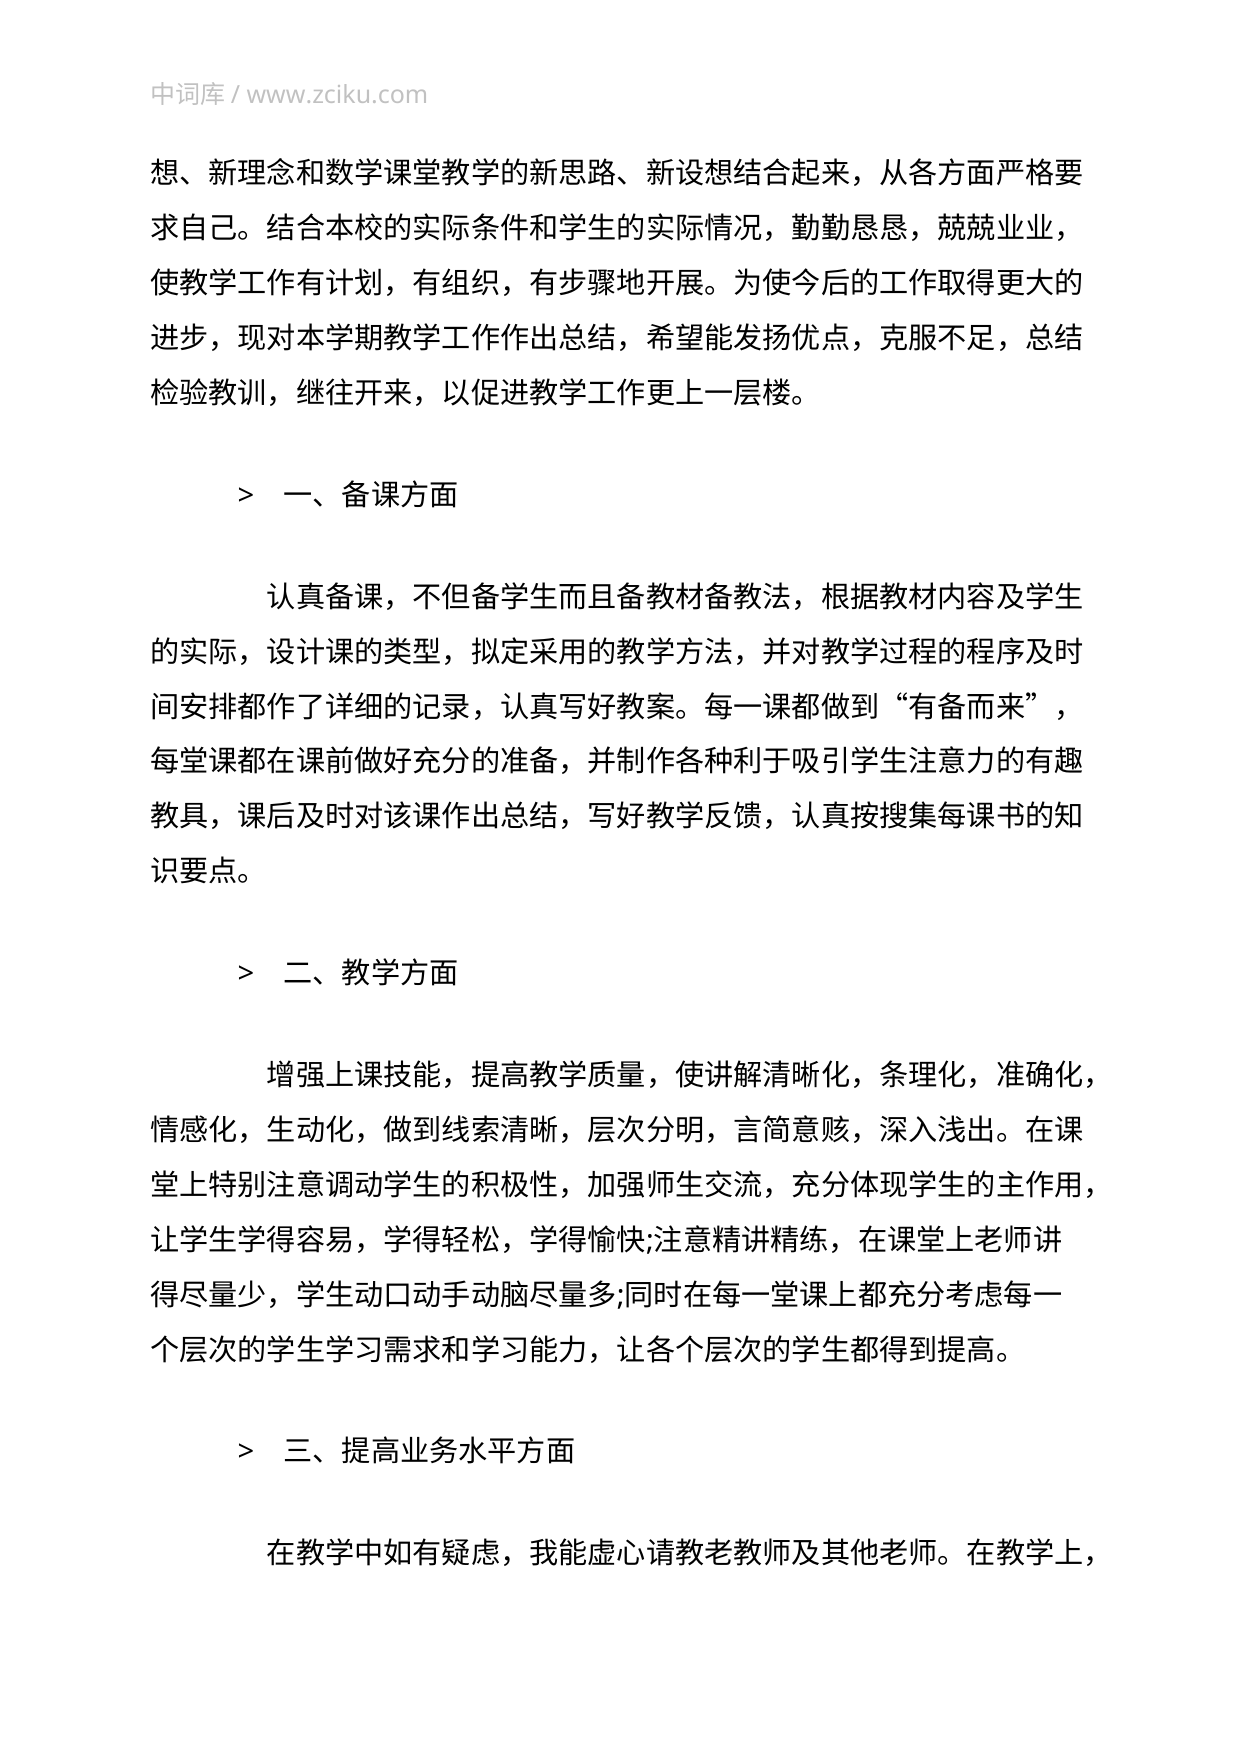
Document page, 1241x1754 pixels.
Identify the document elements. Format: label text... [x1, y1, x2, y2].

text > 一、备课方面 [150, 471, 1090, 514]
text > 二、教学方面 [150, 949, 1090, 992]
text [150, 1530, 1090, 1572]
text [150, 150, 1090, 412]
text 增强上课技能，提高教学质量，使讲解清晰化，条理化，准确化，情感化，生动化，做到线索清晰，层次分明，言简意赅，深入浅出。在课堂上特别注意调动学生的积极性，加强师生交流，充分体现学生的主作用，让学生学得容易，学得轻松，学得愉快;注意精讲精练，在课堂上老师讲得尽量少，学生动口动手动脑尽量多;同时在每一堂课上都充分考虑每一个层次的学生学习需求和学习能力，让各个层次的学生都得到提高。 [150, 1052, 1090, 1368]
text 认真备课，不但备学生而且备教材备教法，根据教材内容及学生的实际，设计课的类型，拟定采用的教学方法，并对教学过程的程序及时间安排都作了详细的记录，认真写好教案。每一课都做到“有备而来”，每堂课都在课前做好充分的准备，并制作各种利于吸引学生注意力的有趣教具，课后及时对该课作出总结，写好教学反馈，认真按搜集每课书的知识要点。 [150, 573, 1090, 890]
text > 三、提高业务水平方面 [150, 1428, 1090, 1470]
